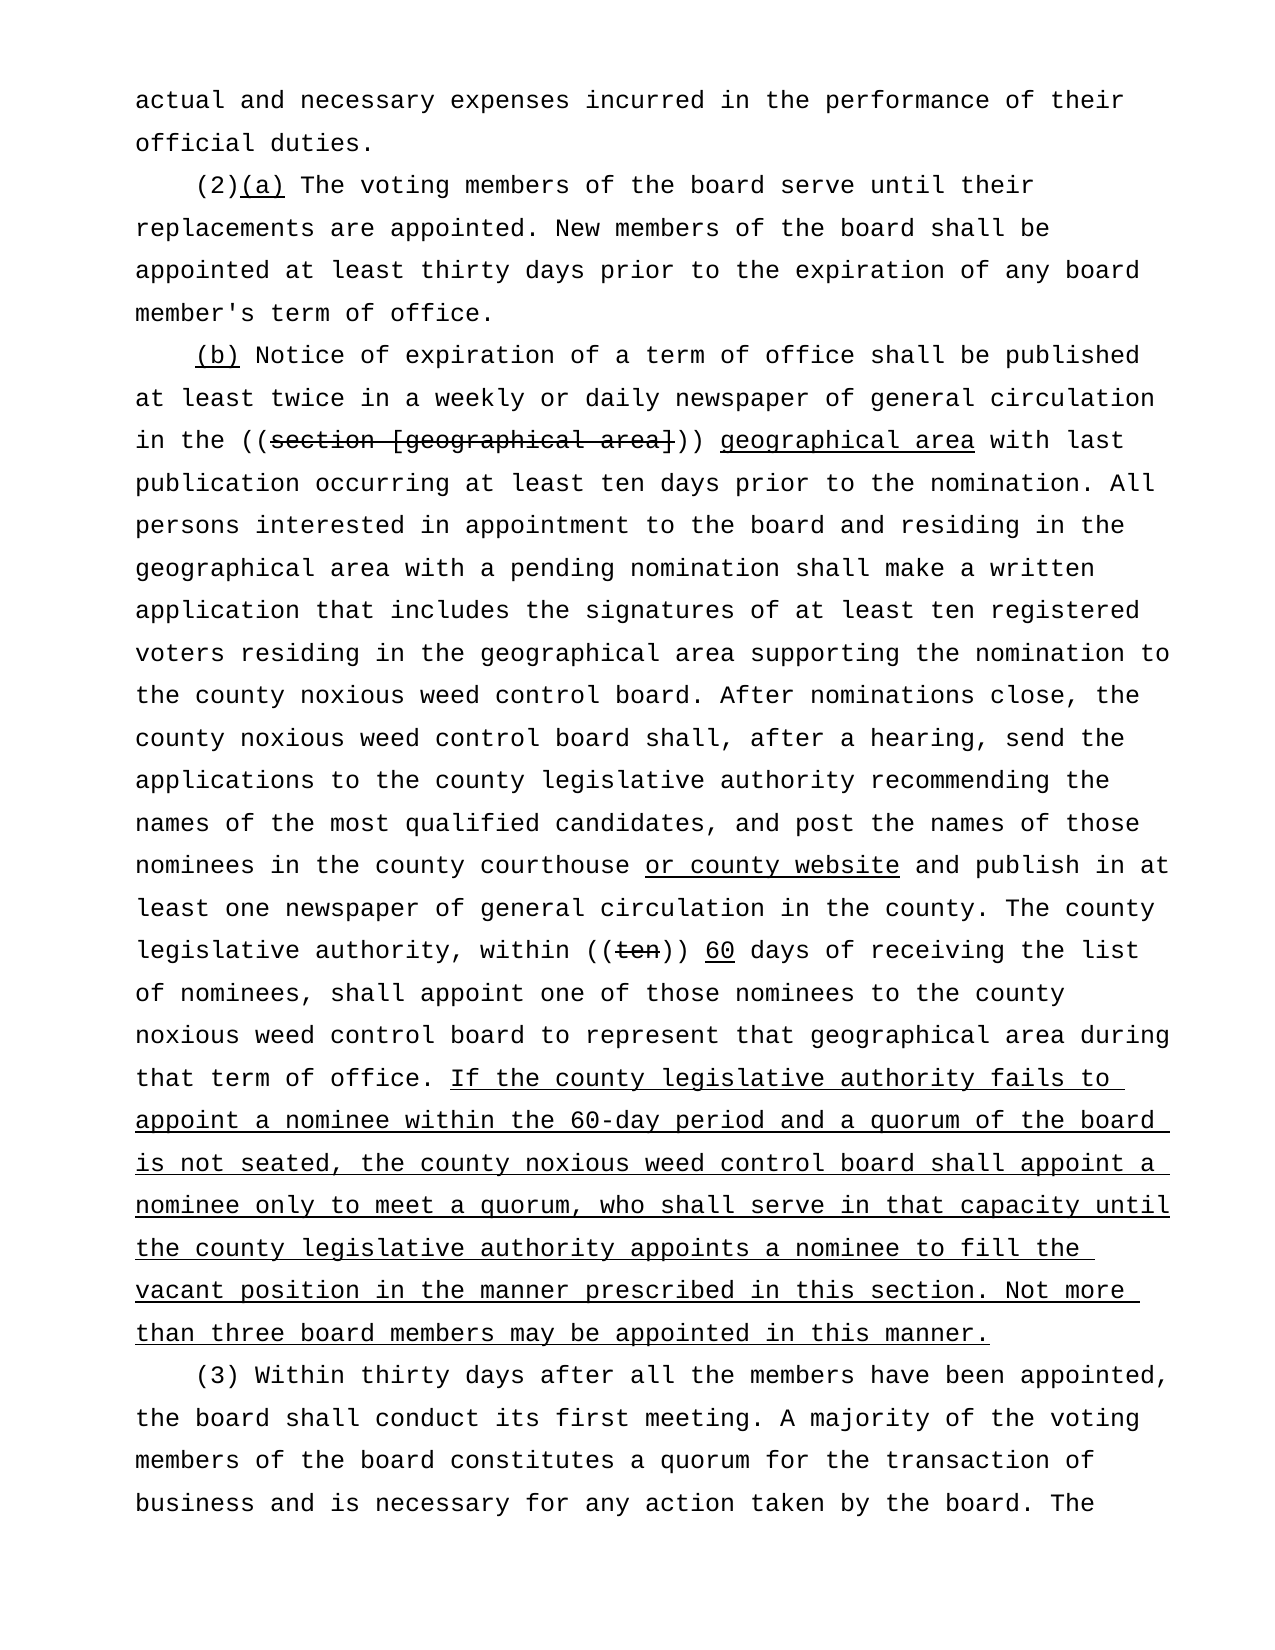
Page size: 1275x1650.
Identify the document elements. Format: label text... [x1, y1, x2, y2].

text (2)(a) The voting members of the board serve until their replacements are appointed. New members of the board shall be appointed at least thirty days prior to the expiration of any board member's term of office. [135, 160, 1170, 330]
text (b) Notice of expiration of a term of office shall be published at least twice in a weekly or daily newspaper of general circulation in the ((section [geographical area])) geographical area with last publication occurring at least ten days prior to the nomination. All persons interested in appointment to the board and residing in the geographical area with a pending nomination shall make a written application that includes the signatures of at least ten registered voters residing in the geographical area supporting the nomination to the county noxious weed control board. After nominations close, the county noxious weed control board shall, after a hearing, send the applications to the county legislative authority recommending the names of the most qualified candidates, and post the names of those nominees in the county courthouse or county website and publish in at least one newspaper of general circulation in the county. The county legislative authority, within ((ten)) 60 days of receiving the list of nominees, shall appoint one of those nominees to the county noxious weed control board to represent that geographical area during that term of office. If the county legislative authority fails to appoint a nominee within the 60-day period and a quorum of the board is not seated, the county noxious weed control board shall appoint a nominee only to meet a quorum, who shall serve in that capacity until the county legislative authority appoints a nominee to fill the vacant position in the manner prescribed in this section. Not more than three board members may be appointed in this manner. [135, 1218, 1170, 1350]
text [135, 75, 1170, 160]
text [135, 1350, 1170, 1520]
text (b) Notice of expiration of a term of office shall be published at least twice in a weekly or daily newspaper of general circulation in the ((section [geographical area])) geographical area with last publication occurring at least ten days prior to the nomination. All persons interested in appointment to the board and residing in the geographical area with a pending nomination shall make a written application that includes the signatures of at least ten registered voters residing in the geographical area supporting the nomination to the county noxious weed control board. After nominations close, the county noxious weed control board shall, after a hearing, send the applications to the county legislative authority recommending the names of the most qualified candidates, and post the names of those nominees in the county courthouse or county website and publish in at least one newspaper of general circulation in the county. The county legislative authority, within ((ten)) 60 days of receiving the list of nominees, shall appoint one of those nominees to the county noxious weed control board to represent that geographical area during that term of office. If the county legislative authority fails to appoint a nominee within the 60-day period and a quorum of the board is not seated, the county noxious weed control board shall appoint a nominee only to meet a quorum, who shall serve in that capacity until the county legislative authority appoints a nominee to fill the vacant position in the manner prescribed in this section. Not more than three board members may be appointed in this manner. [135, 330, 1170, 1131]
